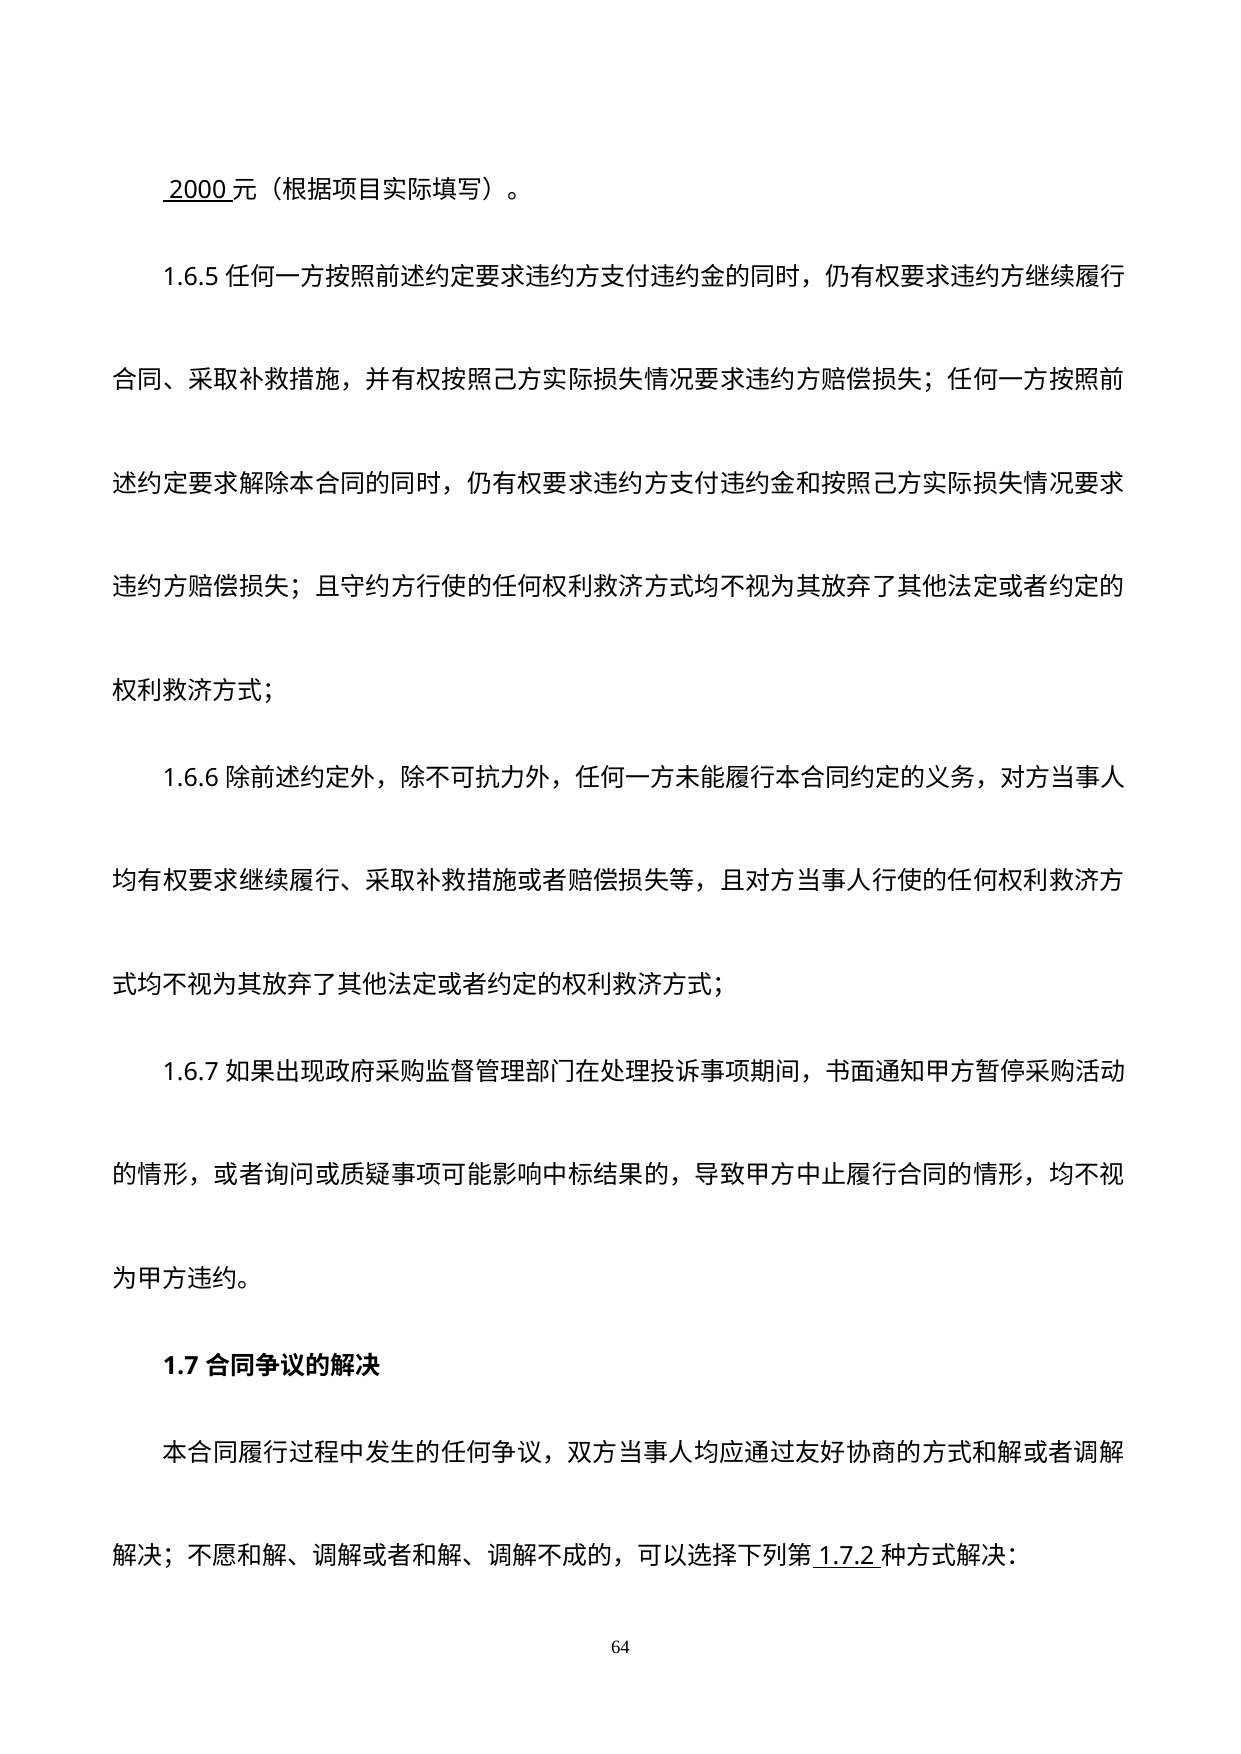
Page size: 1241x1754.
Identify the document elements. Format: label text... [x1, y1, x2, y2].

text 1.6.5 任何一方按照前述约定要求违约方支付违约金的同时，仍有权要求违约方继续履行合同、采取补救措施，并有权按照己方实际损失情况要求违约方赔偿损失；任何一方按照前述约定要求解除本合同的同时，仍有权要求违约方支付违约金和按照己方实际损失情况要求违约方赔偿损失；且守约方行使的任何权利救济方式均不视为其放弃了其他法定或者约定的权利救济方式； [112, 240, 1128, 723]
text 1.6.6 除前述约定外，除不可抗力外，任何一方未能履行本合同约定的义务，对方当事人均有权要求继续履行、采取补救措施或者赔偿损失等，且对方当事人行使的任何权利救济方式均不视为其放弃了其他法定或者约定的权利救济方式； [112, 741, 1128, 1017]
text 1.7 合同争议的解决 [112, 1329, 1128, 1398]
text 2000 元（根据项目实际填写）。 [112, 153, 1128, 222]
text 本合同履行过程中发生的任何争议，双方当事人均应通过友好协商的方式和解或者调解解决；不愿和解、调解或者和解、调解不成的，可以选择下列第 1.7.2 种方式解决： [112, 1416, 1128, 1588]
text 1.6.7 如果出现政府采购监督管理部门在处理投诉事项期间，书面通知甲方暂停采购活动的情形，或者询问或质疑事项可能影响中标结果的，导致甲方中止履行合同的情形，均不视为甲方违约。 [112, 1035, 1128, 1311]
